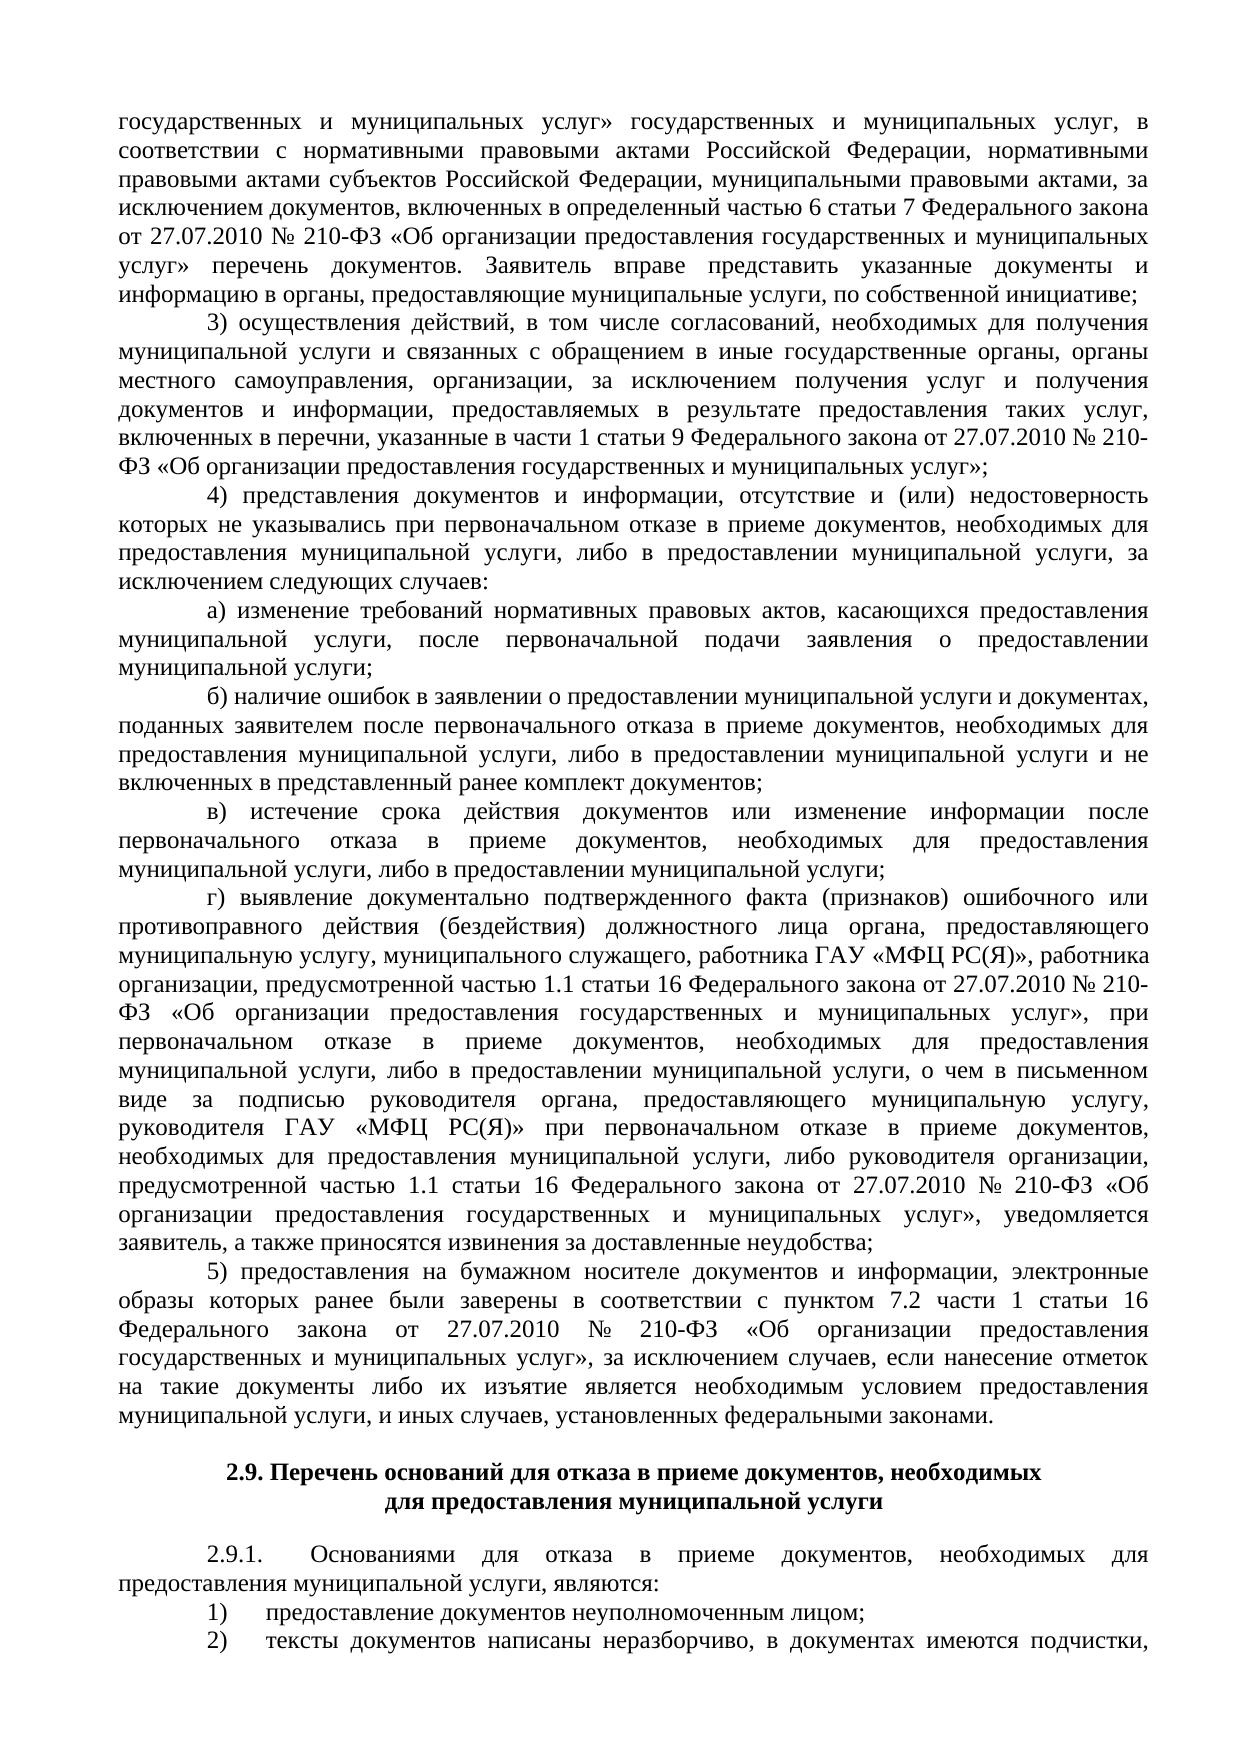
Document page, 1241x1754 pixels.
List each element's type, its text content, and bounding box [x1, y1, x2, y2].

subtitle 2.9. Перечень оснований для отказа в приеме документов, необходимых [118, 1457, 1149, 1486]
text г) выявление документально подтвержденного факта (признаков) ошибочного или противоправного действия (бездействия) должностного лица органа, предоставляющего муниципальную услугу, муниципального служащего, работника ГАУ «МФЦ РС(Я)», работника организации, предусмотренной частью 1.1 статьи 16 Федерального закона от 27.07.2010 № 210-ФЗ «Об организации предоставления государственных и муниципальных услуг», при первоначальном отказе в приеме документов, необходимых для предоставления муниципальной услуги, либо в предоставлении муниципальной услуги, о чем в письменном виде за подписью руководителя органа, предоставляющего муниципальную услугу, руководителя ГАУ «МФЦ РС(Я)» при первоначальном отказе в приеме документов, необходимых для предоставления муниципальной услуги, либо руководителя организации, предусмотренной частью 1.1 статьи 16 Федерального закона от 27.07.2010 № 210-ФЗ «Об организации предоставления государственных и муниципальных услуг», уведомляется заявитель, а также приносятся извинения за доставленные неудобства; [118, 882, 1149, 1256]
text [118, 106, 1149, 307]
list предоставление документов неуполномоченным лицом; [118, 1597, 1149, 1625]
text а) изменение требований нормативных правовых актов, касающихся предоставления муниципальной услуги, после первоначальной подачи заявления о предоставлении муниципальной услуги; [118, 595, 1149, 681]
text б) наличие ошибок в заявлении о предоставлении муниципальной услуги и документах, поданных заявителем после первоначального отказа в приеме документов, необходимых для предоставления муниципальной услуги, либо в предоставлении муниципальной услуги и не включенных в представленный ранее комплект документов; [118, 681, 1149, 796]
text 3) осуществления действий, в том числе согласований, необходимых для получения муниципальной услуги и связанных с обращением в иные государственные органы, органы местного самоуправления, организации, за исключением получения услуг и получения документов и информации, предоставляемых в результате предоставления таких услуг, включенных в перечни, указанные в части 1 статьи 9 Федерального закона от 27.07.2010 № 210-ФЗ «Об организации предоставления государственных и муниципальных услуг»; [118, 307, 1149, 480]
text в) истечение срока действия документов или изменение информации после первоначального отказа в приеме документов, необходимых для предоставления муниципальной услуги, либо в предоставлении муниципальной услуги; [118, 796, 1149, 882]
list Основаниями для отказа в приеме документов, необходимых для предоставления муниципальной услуги, являются: [118, 1539, 1149, 1597]
subtitle для предоставления муниципальной услуги [118, 1486, 1149, 1515]
text 4) представления документов и информации, отсутствие и (или) недостоверность которых не указывались при первоначальном отказе в приеме документов, необходимых для предоставления муниципальной услуги, либо в предоставлении муниципальной услуги, за исключением следующих случаев: [118, 480, 1149, 595]
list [118, 1625, 1149, 1654]
text 5) предоставления на бумажном носителе документов и информации, электронные образы которых ранее были заверены в соответствии с пунктом 7.2 части 1 статьи 16 Федерального закона от 27.07.2010 № 210-ФЗ «Об организации предоставления государственных и муниципальных услуг», за исключением случаев, если нанесение отметок на такие документы либо их изъятие является необходимым условием предоставления муниципальной услуги, и иных случаев, установленных федеральными законами. [118, 1256, 1149, 1429]
